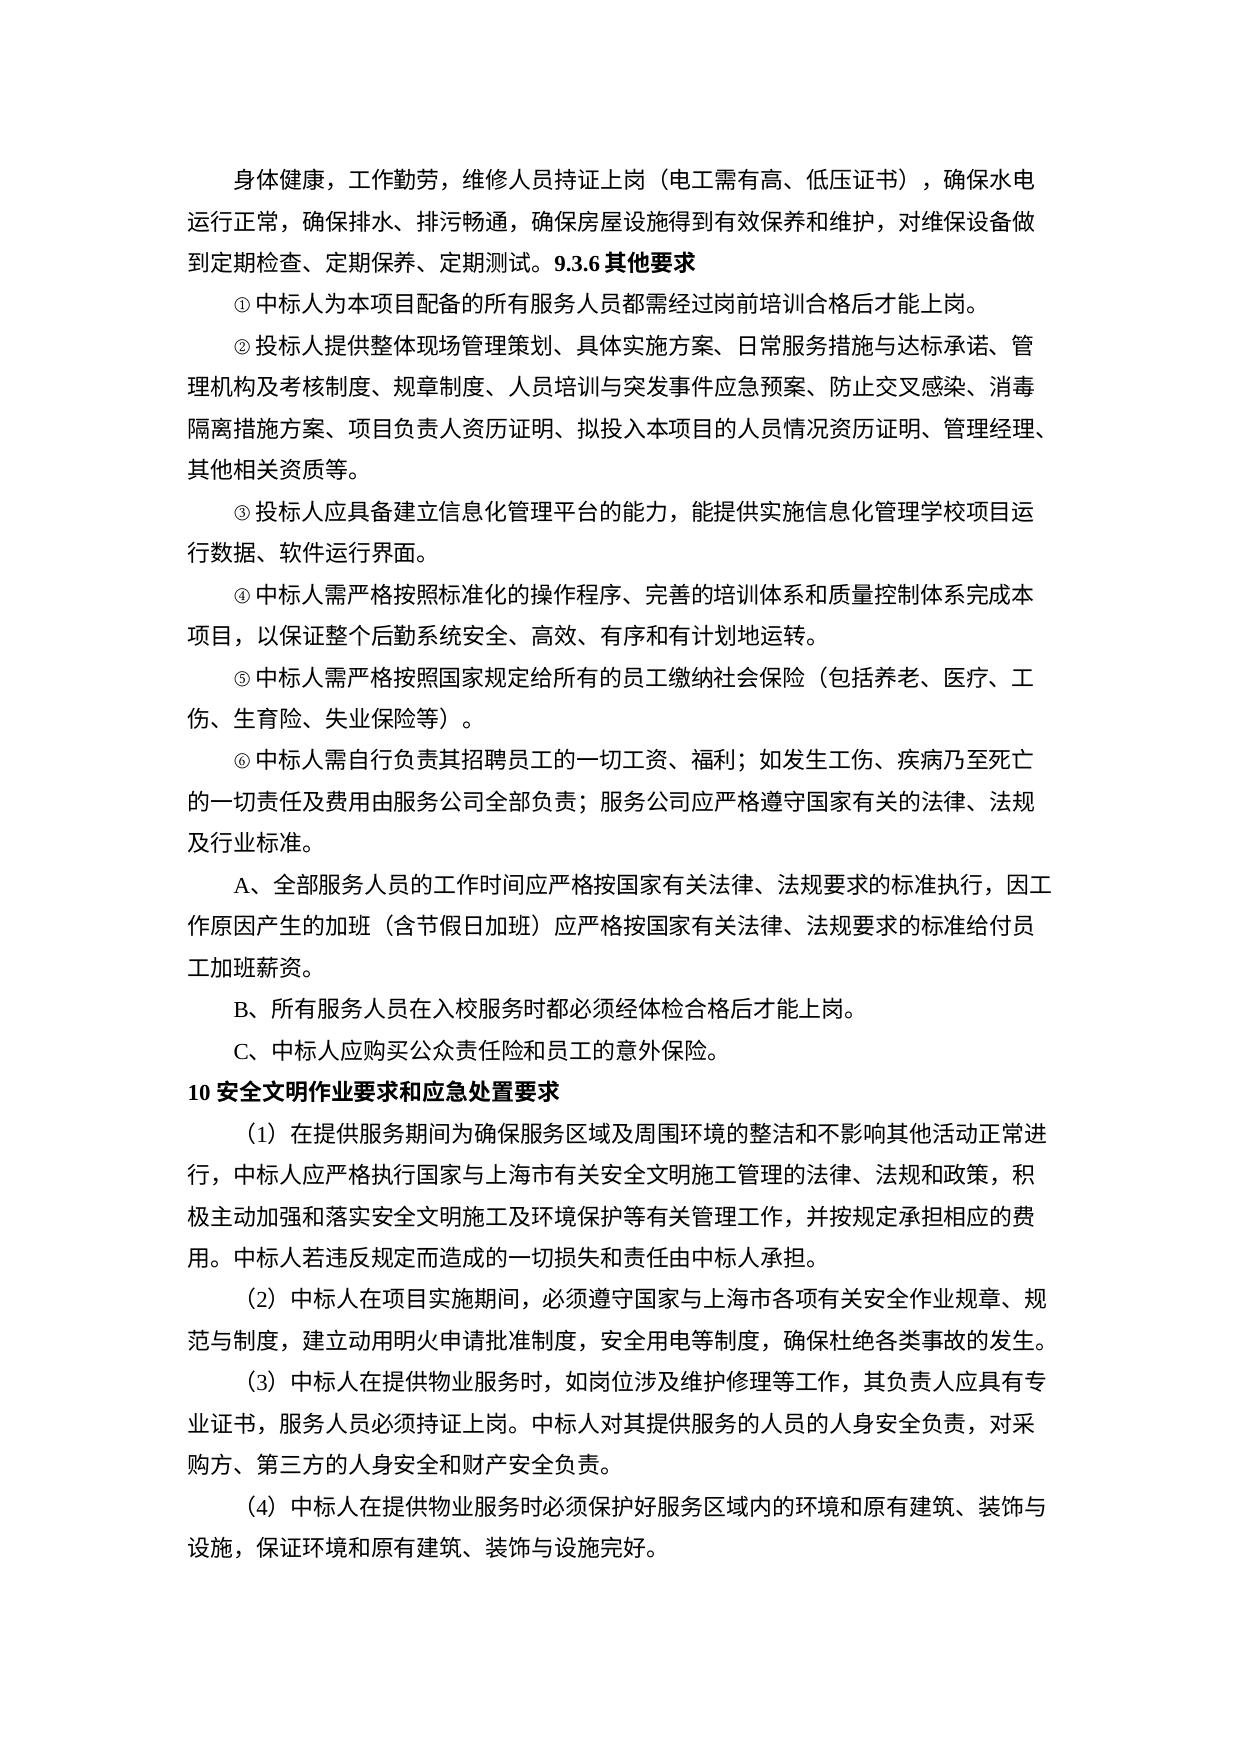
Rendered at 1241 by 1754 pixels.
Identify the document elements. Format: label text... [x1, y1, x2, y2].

text ③投标人应具备建立信息化管理平台的能力，能提供实施信息化管理学校项目运行数据、软件运行界面。 [187, 494, 1053, 568]
text B、所有服务人员在入校服务时都必须经体检合格后才能上岗。 [187, 991, 1053, 1024]
text A、全部服务人员的工作时间应严格按国家有关法律、法规要求的标准执行，因工作原因产生的加班（含节假日加班）应严格按国家有关法律、法规要求的标准给付员工加班薪资。 [187, 867, 1053, 983]
text ⑤中标人需严格按照国家规定给所有的员工缴纳社会保险（包括养老、医疗、工伤、生育险、失业保险等）。 [187, 659, 1053, 734]
text 10 安全文明作业要求和应急处置要求 [187, 1074, 1053, 1107]
text （1）在提供服务期间为确保服务区域及周围环境的整洁和不影响其他活动正常进行，中标人应严格执行国家与上海市有关安全文明施工管理的法律、法规和政策，积极主动加强和落实安全文明施工及环境保护等有关管理工作，并按规定承担相应的费用。中标人若违反规定而造成的一切损失和责任由中标人承担。 [187, 1116, 1053, 1273]
text 身体健康，工作勤劳，维修人员持证上岗（电工需有高、低压证书），确保水电运行正常，确保排水、排污畅通，确保房屋设施得到有效保养和维护，对维保设备做到定期检查、定期保养、定期测试。9.3.6其他要求 [187, 162, 1053, 278]
text C、中标人应购买公众责任险和员工的意外保险。 [187, 1033, 1053, 1066]
text ②投标人提供整体现场管理策划、具体实施方案、日常服务措施与达标承诺、管理机构及考核制度、规章制度、人员培训与突发事件应急预案、防止交叉感染、消毒隔离措施方案、项目负责人资历证明、拟投入本项目的人员情况资历证明、管理经理、其他相关资质等。 [187, 328, 1053, 485]
text （4）中标人在提供物业服务时必须保护好服务区域内的环境和原有建筑、装饰与设施，保证环境和原有建筑、装饰与设施完好。 [187, 1489, 1053, 1563]
text ⑥中标人需自行负责其招聘员工的一切工资、福利；如发生工伤、疾病乃至死亡的一切责任及费用由服务公司全部负责；服务公司应严格遵守国家有关的法律、法规及行业标准。 [187, 742, 1053, 858]
text ①中标人为本项目配备的所有服务人员都需经过岗前培训合格后才能上岗。 [187, 286, 1053, 319]
text （3）中标人在提供物业服务时，如岗位涉及维护修理等工作，其负责人应具有专业证书，服务人员必须持证上岗。中标人对其提供服务的人员的人身安全负责，对采购方、第三方的人身安全和财产安全负责。 [187, 1364, 1053, 1480]
text ④中标人需严格按照标准化的操作程序、完善的培训体系和质量控制体系完成本项目，以保证整个后勤系统安全、高效、有序和有计划地运转。 [187, 577, 1053, 651]
text （2）中标人在项目实施期间，必须遵守国家与上海市各项有关安全作业规章、规范与制度，建立动用明火申请批准制度，安全用电等制度，确保杜绝各类事故的发生。 [187, 1281, 1053, 1356]
